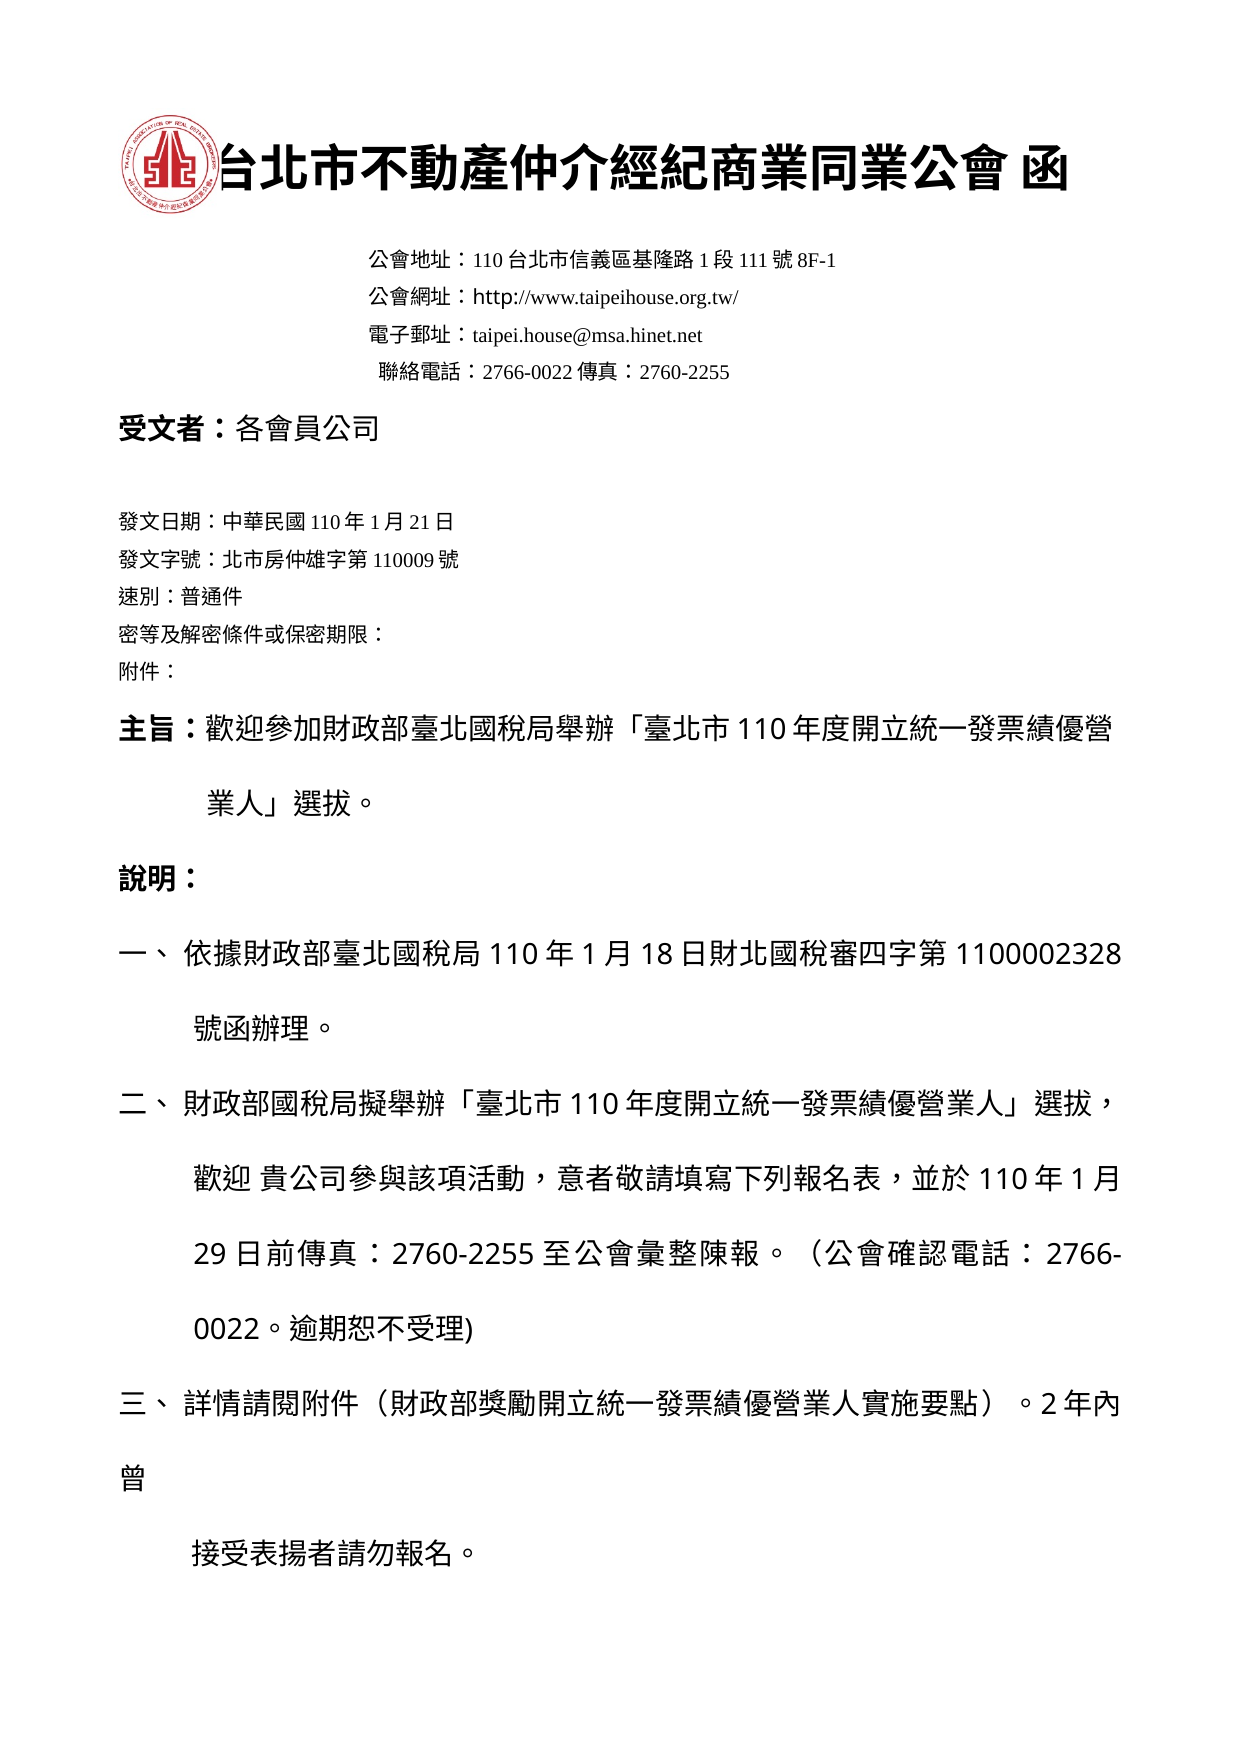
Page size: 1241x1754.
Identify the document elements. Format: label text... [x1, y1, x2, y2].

text 接受表揚者請勿報名。 [118, 1514, 1122, 1589]
text 聯絡電話：2766-0022傳真：2760-2255 [118, 352, 1122, 389]
text 受文者：各會員公司 [118, 389, 1122, 464]
list 財政部國稅局擬舉辦「臺北市110年度開立統一發票績優營業人」選拔，歡迎 貴公司參與該項活動，意者敬請填寫下列報名表，並於110年1月29日前傳真：2760-2255至公會彙整陳報。（公會確認電話：2766-0022。逾期恕不受理) [118, 1064, 1122, 1364]
text 發文字號：北市房仲雄字第110009號 [118, 539, 1122, 577]
text 發文日期：中華民國110年1月21日 [118, 502, 1122, 539]
list 依據財政部臺北國稅局110年1月18日財北國稅審四字第1100002328號函辦理。 [118, 914, 1122, 1064]
text 密等及解密條件或保密期限： [118, 614, 1122, 652]
text 公會地址：110台北市信義區基隆路1段111號8F-1 [118, 239, 1122, 277]
text 台北市不動產仲介經紀商業同業公會 函 [222, 127, 1122, 202]
text 說明： [118, 839, 1122, 914]
list 詳情請閱附件（財政部獎勵開立統一發票績優營業人實施要點）。2年內曾 [118, 1364, 1122, 1514]
text 公會網址：http://www.taipeihouse.org.tw/ [118, 277, 1122, 314]
text 附件： [118, 652, 1122, 689]
text 主旨：歡迎參加財政部臺北國稅局舉辦「臺北市110年度開立統一發票績優營業人」選拔。 [118, 689, 1122, 839]
text 速別：普通件 [118, 577, 1122, 614]
picture [118, 108, 222, 221]
text 電子郵址：taipei.house@msa.hinet.net [118, 314, 1122, 352]
